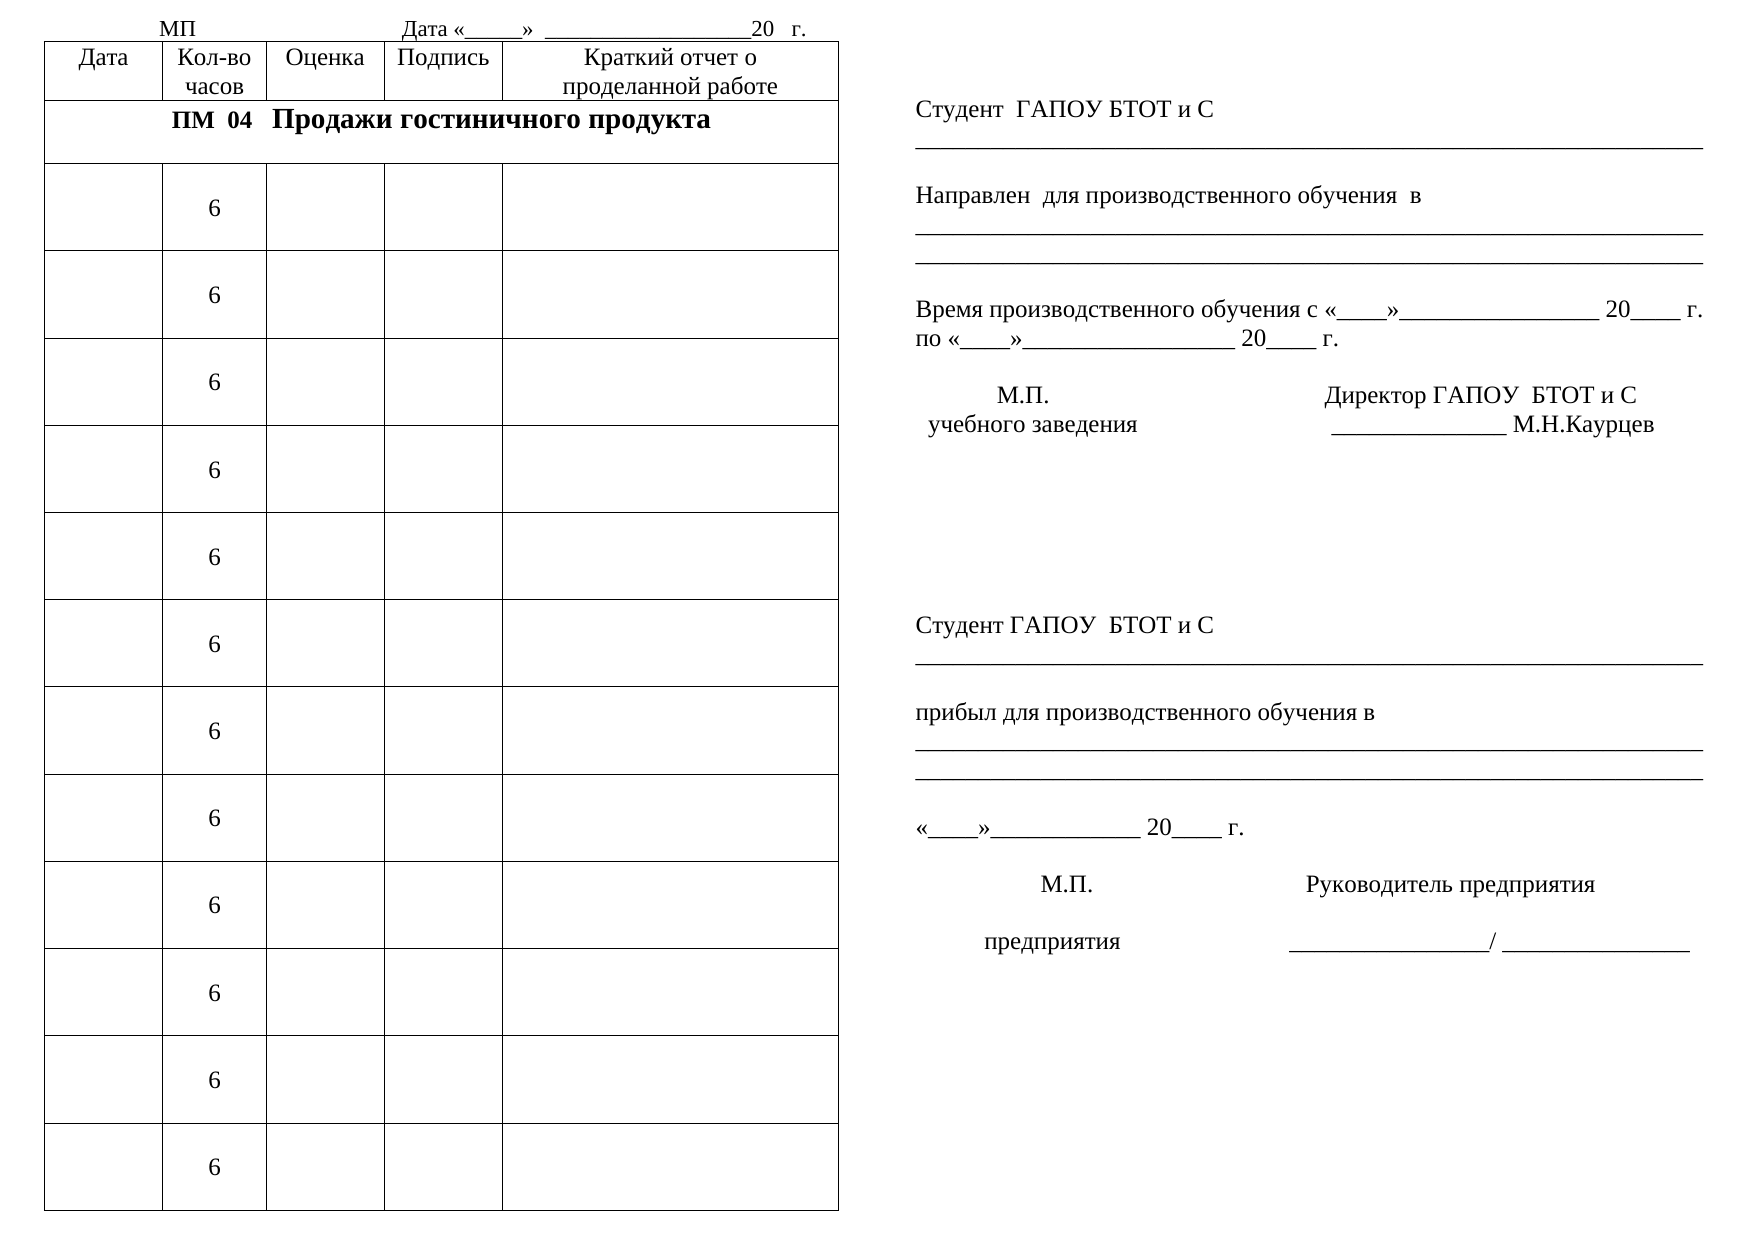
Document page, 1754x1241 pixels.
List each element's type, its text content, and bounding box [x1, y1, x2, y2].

table_cell [267, 862, 384, 948]
table_cell [267, 251, 384, 338]
table_cell [503, 1124, 838, 1210]
table_cell 6 [163, 513, 266, 599]
table_cell [45, 600, 162, 686]
text «____»____________ 20____ г. [915, 812, 1713, 841]
table_cell [385, 513, 502, 599]
table_cell [385, 862, 502, 948]
table_cell 6 [163, 600, 266, 686]
text Время производственного обучения с «____»________________ 20____ г. по «____»_________________ 20____ г. [915, 294, 1713, 352]
text учебного заведения ______________ М.Н.Каурцев [915, 409, 1713, 438]
table_cell [503, 513, 838, 599]
text М.П. Руководитель предприятия [915, 841, 1713, 898]
table_cell [385, 251, 502, 338]
table_cell [267, 426, 384, 512]
table_cell [267, 687, 384, 773]
table_cell 6 [163, 862, 266, 948]
table_cell ПМ 04 Продажи гостиничного продукта [45, 101, 838, 163]
table_cell [503, 862, 838, 948]
table_cell [45, 164, 162, 250]
text прибыл для производственного обучения в _______________________________________________________________ [915, 697, 1713, 754]
table_cell 6 [163, 1124, 266, 1210]
table_cell 6 [163, 339, 266, 425]
table_cell [385, 1036, 502, 1123]
table_cell [45, 339, 162, 425]
table_cell [503, 687, 838, 773]
table_cell [385, 600, 502, 686]
table_cell 6 [163, 164, 266, 250]
table_cell [503, 251, 838, 338]
text М.П. Директор ГАПОУ БТОТ и С [990, 352, 1713, 409]
table_header Оценка [267, 42, 384, 100]
table_cell [503, 1036, 838, 1123]
table_cell [45, 1036, 162, 1123]
table_cell [503, 600, 838, 686]
table_cell [267, 164, 384, 250]
table_cell [45, 1124, 162, 1210]
table_cell [385, 775, 502, 861]
table_header Дата [45, 42, 162, 100]
table_cell 6 [163, 687, 266, 773]
table_cell 6 [163, 775, 266, 861]
table_cell [385, 164, 502, 250]
table_cell 6 [163, 426, 266, 512]
table_cell [45, 949, 162, 1035]
table_cell [385, 687, 502, 773]
text _______________________________________________________________ [915, 238, 1713, 294]
table_cell [503, 164, 838, 250]
table_cell 6 [163, 251, 266, 338]
table_cell [267, 949, 384, 1035]
table_cell [45, 775, 162, 861]
text _______________________________________________________________ [915, 754, 1713, 783]
table_cell [503, 949, 838, 1035]
table_cell [267, 1036, 384, 1123]
table_cell [267, 775, 384, 861]
table_header Подпись [385, 42, 502, 100]
table_cell [267, 600, 384, 686]
table_cell [385, 426, 502, 512]
table_cell [385, 949, 502, 1035]
table_cell [503, 426, 838, 512]
text МП Дата «_____» __________________20 г. [44, 15, 842, 41]
table_cell [267, 513, 384, 599]
table_cell [45, 687, 162, 773]
table_cell [45, 862, 162, 948]
table_cell [267, 1124, 384, 1210]
table_cell [503, 339, 838, 425]
table_cell [45, 251, 162, 338]
table_cell 6 [163, 949, 266, 1035]
table_cell [503, 775, 838, 861]
text предприятия ________________/ _______________ [915, 926, 1713, 955]
text Студент ГАПОУ БТОТ и С _______________________________________________________________ [915, 611, 1713, 668]
table_cell [385, 1124, 502, 1210]
text Направлен для производственного обучения в _______________________________________________________________ [915, 151, 1713, 238]
table_cell [45, 513, 162, 599]
table_cell [267, 339, 384, 425]
text Студент ГАПОУ БТОТ и С _______________________________________________________________ [915, 94, 1713, 151]
table_header Краткий отчет о проделанной работе [503, 42, 838, 100]
table_header Кол-во часов [163, 42, 266, 100]
table_cell [45, 426, 162, 512]
table_cell [385, 339, 502, 425]
table_cell 6 [163, 1036, 266, 1123]
